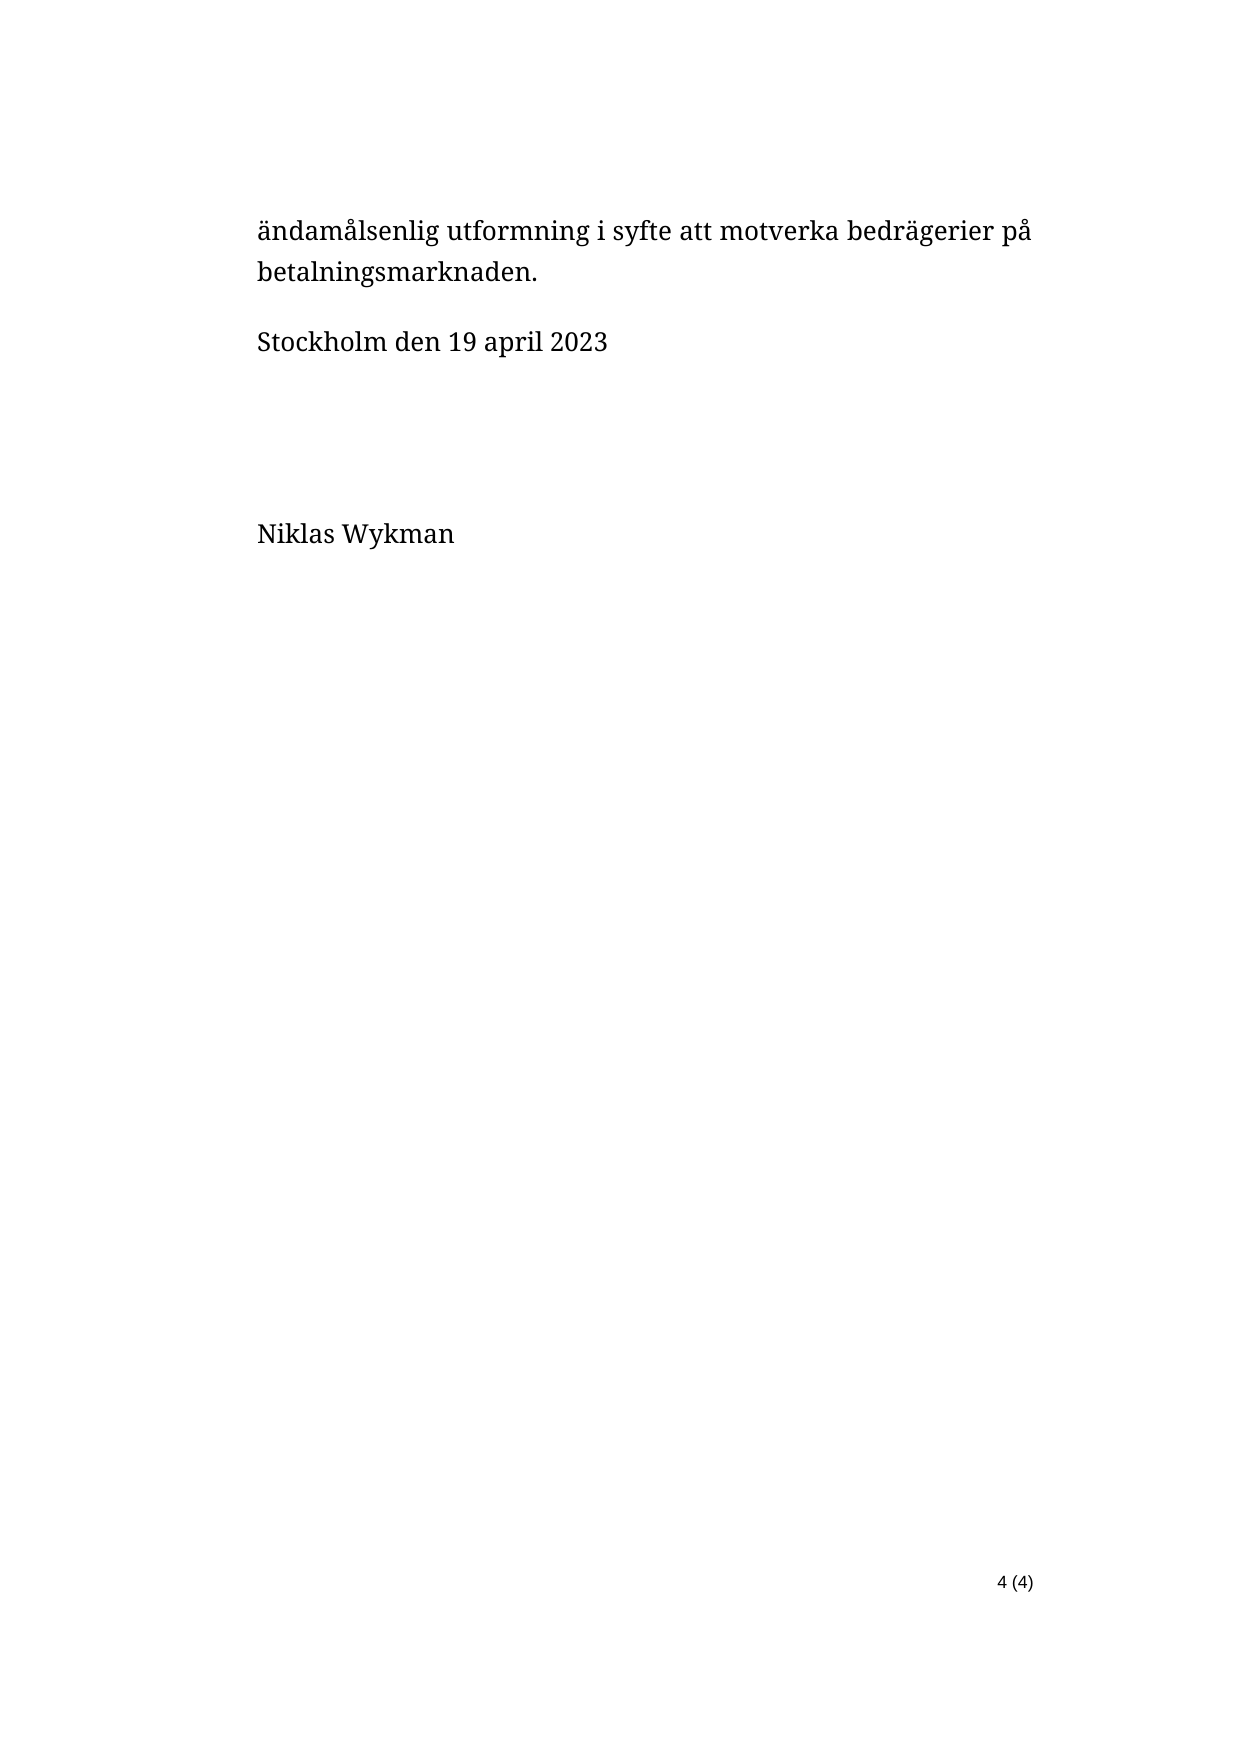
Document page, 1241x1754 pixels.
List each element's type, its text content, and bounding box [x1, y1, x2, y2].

text Niklas Wykman [257, 516, 1033, 551]
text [257, 213, 1033, 289]
text Stockholm den [257, 323, 1033, 359]
